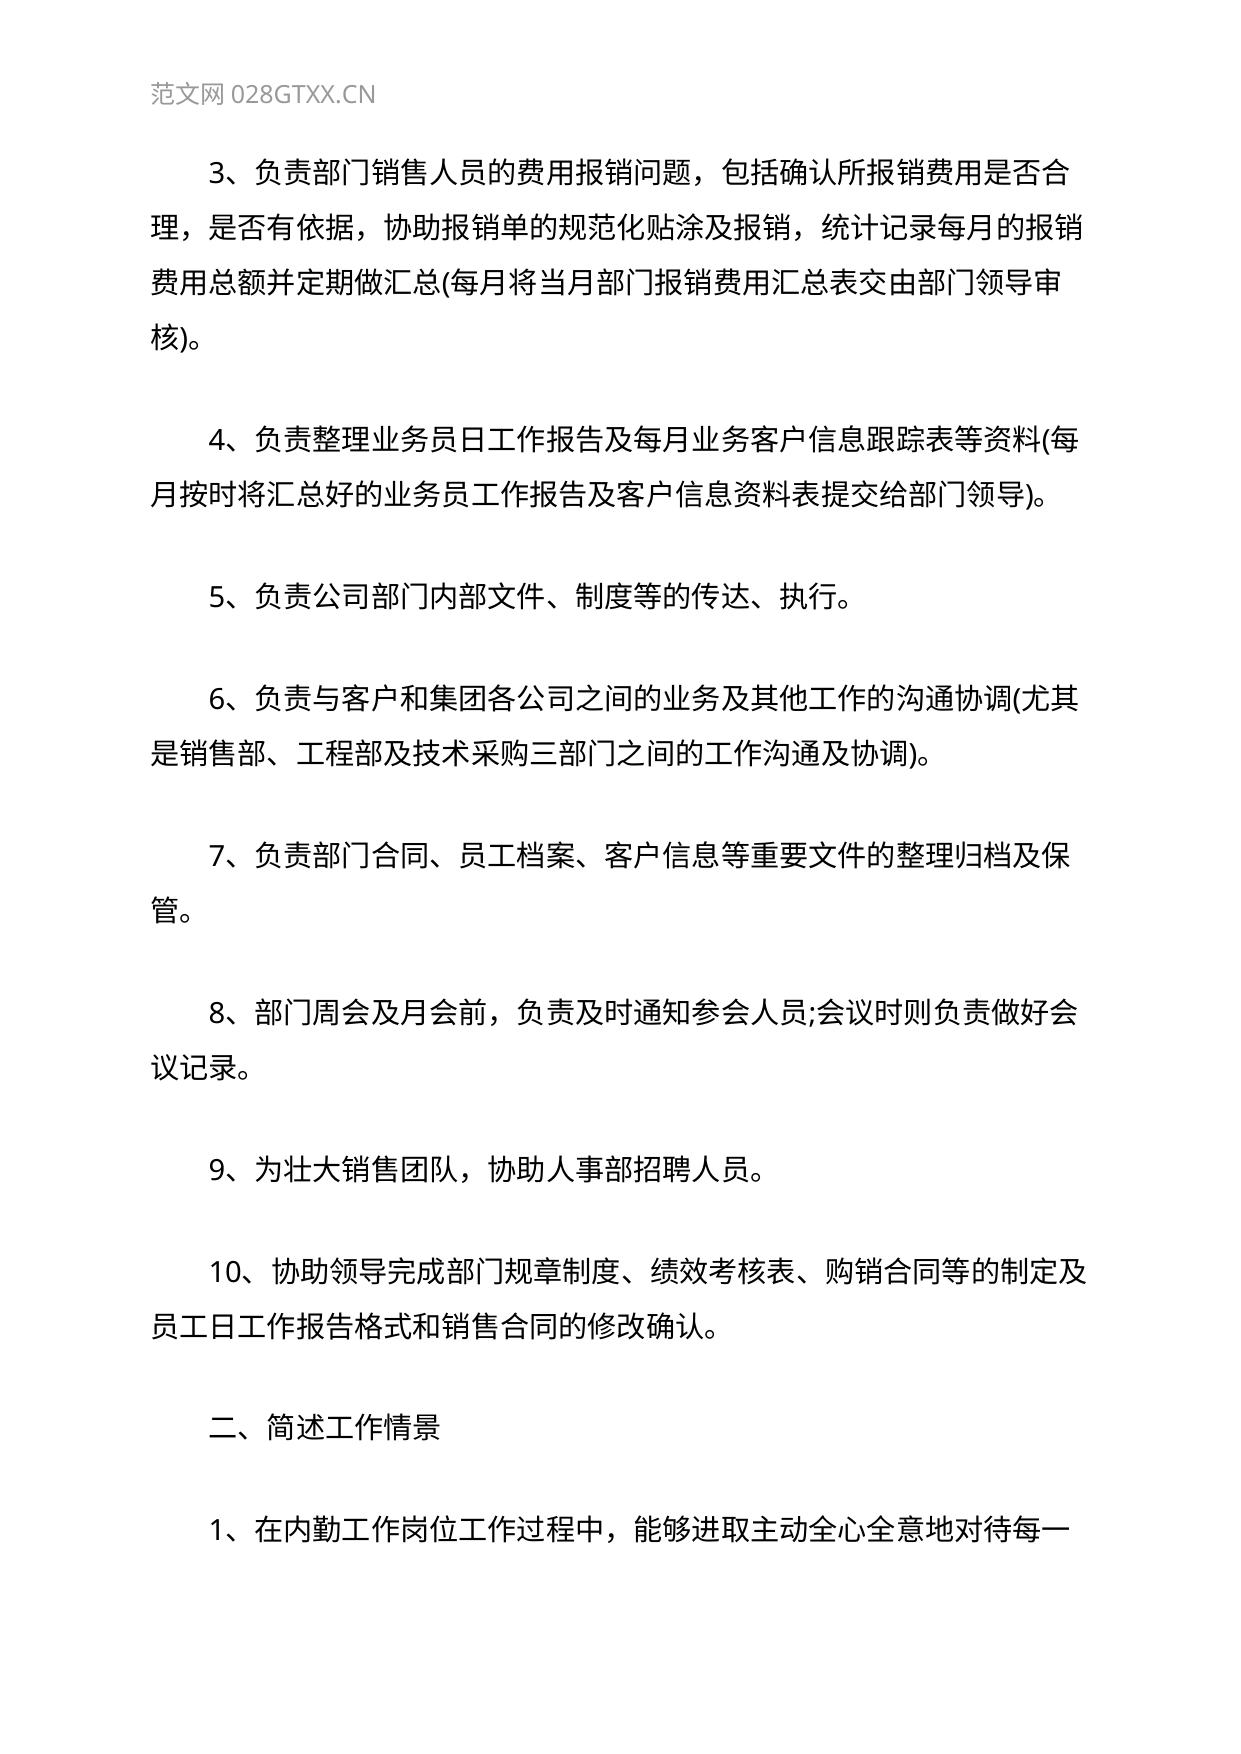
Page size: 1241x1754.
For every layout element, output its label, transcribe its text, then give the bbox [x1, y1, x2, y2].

text 6、负责与客户和集团各公司之间的业务及其他工作的沟通协调(尤其是销售部、工程部及技术采购三部门之间的工作沟通及协调)。 [150, 676, 1090, 773]
text 7、负责部门合同、员工档案、客户信息等重要文件的整理归档及保管。 [150, 833, 1090, 930]
text 5、负责公司部门内部文件、制度等的传达、执行。 [150, 574, 1090, 616]
text 8、部门周会及月会前，负责及时通知参会人员;会议时则负责做好会议记录。 [150, 989, 1090, 1087]
text 二、简述工作情景 [150, 1405, 1090, 1447]
text 3、负责部门销售人员的费用报销问题，包括确认所报销费用是否合理，是否有依据，协助报销单的规范化贴涂及报销，统计记录每月的报销费用总额并定期做汇总(每月将当月部门报销费用汇总表交由部门领导审核)。 [150, 150, 1090, 357]
text 9、为壮大销售团队，协助人事部招聘人员。 [150, 1146, 1090, 1189]
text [150, 1507, 1090, 1549]
text 4、负责整理业务员日工作报告及每月业务客户信息跟踪表等资料(每月按时将汇总好的业务员工作报告及客户信息资料表提交给部门领导)。 [150, 417, 1090, 514]
text 10、协助领导完成部门规章制度、绩效考核表、购销合同等的制定及员工日工作报告格式和销售合同的修改确认。 [150, 1248, 1090, 1346]
